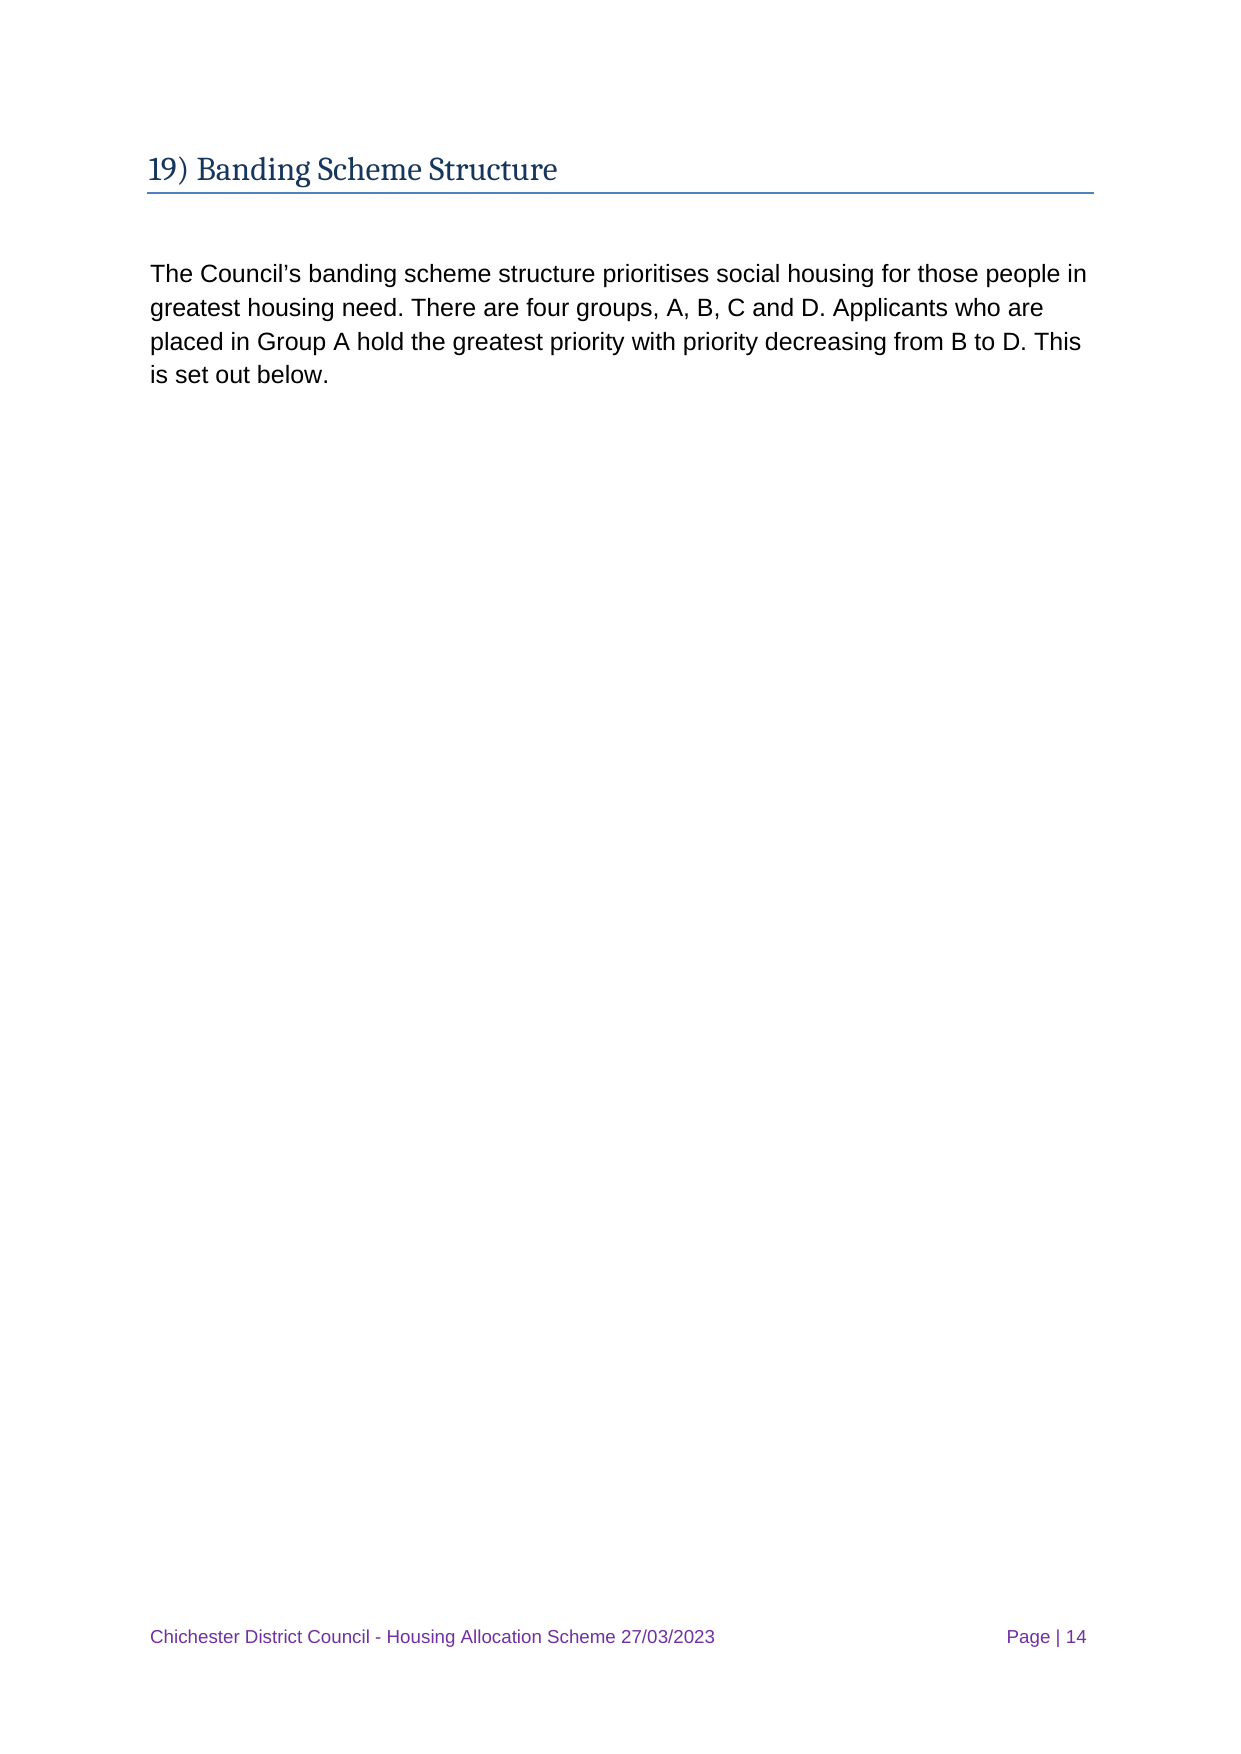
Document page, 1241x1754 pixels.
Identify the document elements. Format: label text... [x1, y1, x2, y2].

text The Council’s banding scheme structure prioritises social housing for those people in greatest housing need. There are four groups, A, B, C and D. Applicants who are placed in Group A hold the greatest priority with priority decreasing from B to D. This is set out below. [150, 259, 1091, 389]
subtitle 19) Banding Scheme Structure [148, 151, 1091, 189]
